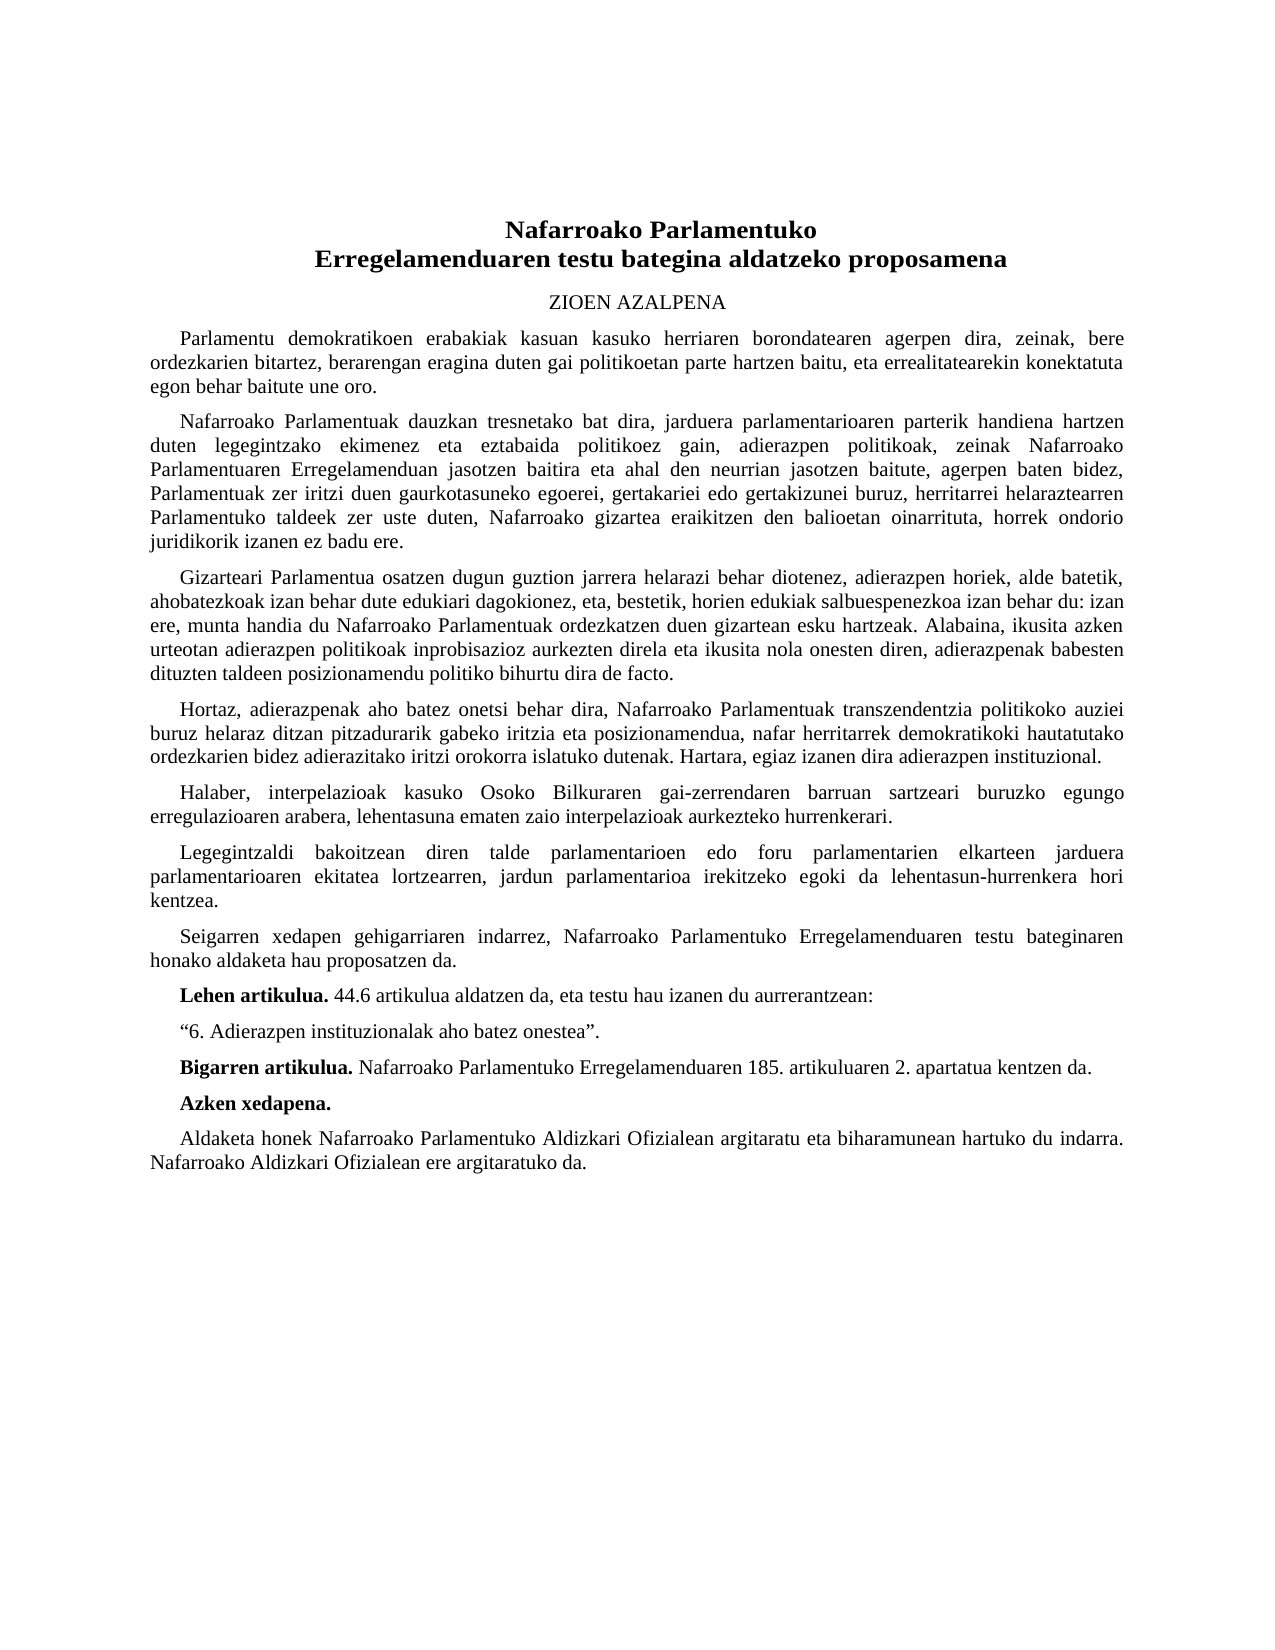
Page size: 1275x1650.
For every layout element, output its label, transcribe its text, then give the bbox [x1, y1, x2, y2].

text Hortaz, adierazpenak aho batez onetsi behar dira, Nafarroako Parlamentuak transzendentzia politikoko auziei buruz helaraz ditzan pitzadurarik gabeko iritzia eta posizionamendua, nafar herritarrek demokratikoki hautatutako ordezkarien bidez adierazitako iritzi orokorra islatuko dutenak. Hartara, egiaz izanen dira adierazpen instituzional. [150, 697, 1125, 769]
text Seigarren xedapen gehigarriaren indarrez, Nafarroako Parlamentuko Erregelamenduaren testu bateginaren honako aldaketa hau proposatzen da. [150, 924, 1125, 972]
text Aldaketa honek Nafarroako Parlamentuko Aldizkari Ofizialean argitaratu eta biharamunean hartuko du indarra. Nafarroako Aldizkari Ofizialean ere argitaratuko da. [150, 1126, 1125, 1174]
text Legegintzaldi bakoitzean diren talde parlamentarioen edo foru parlamentarien elkarteen jarduera parlamentarioaren ekitatea lortzearren, jardun parlamentarioa irekitzeko egoki da lehentasun-hurrenkera hori kentzea. [150, 840, 1125, 912]
text Gizarteari Parlamentua osatzen dugun guztion jarrera helarazi behar diotenez, adierazpen horiek, alde batetik, ahobatezkoak izan behar dute edukiari dagokionez, eta, bestetik, horien edukiak salbuespenezkoa izan behar du: izan ere, munta handia du Nafarroako Parlamentuak ordezkatzen duen gizartean esku hartzeak. Alabaina, ikusita azken urteotan adierazpen politikoak inprobisazioz aurkezten direla eta ikusita nola onesten diren, adierazpenak babesten dituzten taldeen posizionamendu politiko bihurtu dira de facto. [150, 565, 1125, 685]
text Nafarroako Parlamentuak dauzkan tresnetako bat dira, jarduera parlamentarioaren parterik handiena hartzen duten legegintzako ekimenez eta eztabaida politikoez gain, adierazpen politikoak, zeinak Nafarroako Parlamentuaren Erregelamenduan jasotzen baitira eta ahal den neurrian jasotzen baitute, agerpen baten bidez, Parlamentuak zer iritzi duen gaurkotasuneko egoerei, gertakariei edo gertakizunei buruz, herritarrei helaraztearren Parlamentuko taldeek zer uste duten, Nafarroako gizartea eraikitzen den balioetan oinarrituta, horrek ondorio juridikorik izanen ez badu ere. [150, 410, 1125, 553]
text Halaber, interpelazioak kasuko Osoko Bilkuraren gai-zerrendaren barruan sartzeari buruzko egungo erregulazioaren arabera, lehentasuna ematen zaio interpelazioak aurkezteko hurrenkerari. [150, 781, 1125, 828]
text “6. Adierazpen instituzionalak aho batez onestea”. [150, 1019, 1125, 1043]
text Lehen artikulua. 44.6 artikulua aldatzen da, eta testu hau izanen du aurrerantzean: [150, 983, 1125, 1007]
text Azken xedapena. [150, 1091, 1125, 1115]
text Nafarroako Parlamentuko Erregelamenduaren testu bategina aldatzeko proposamena [197, 215, 1125, 273]
text ZIOEN AZALPENA [150, 290, 1125, 314]
text Parlamentu demokratikoen erabakiak kasuan kasuko herriaren borondatearen agerpen dira, zeinak, bere ordezkarien bitartez, berarengan eragina duten gai politikoetan parte hartzen baitu, eta errealitatearekin konektatuta egon behar baitute une oro. [150, 326, 1125, 398]
text Bigarren artikulua. Nafarroako Parlamentuko Erregelamenduaren 185. artikuluaren 2. apartatua kentzen da. [150, 1055, 1125, 1079]
